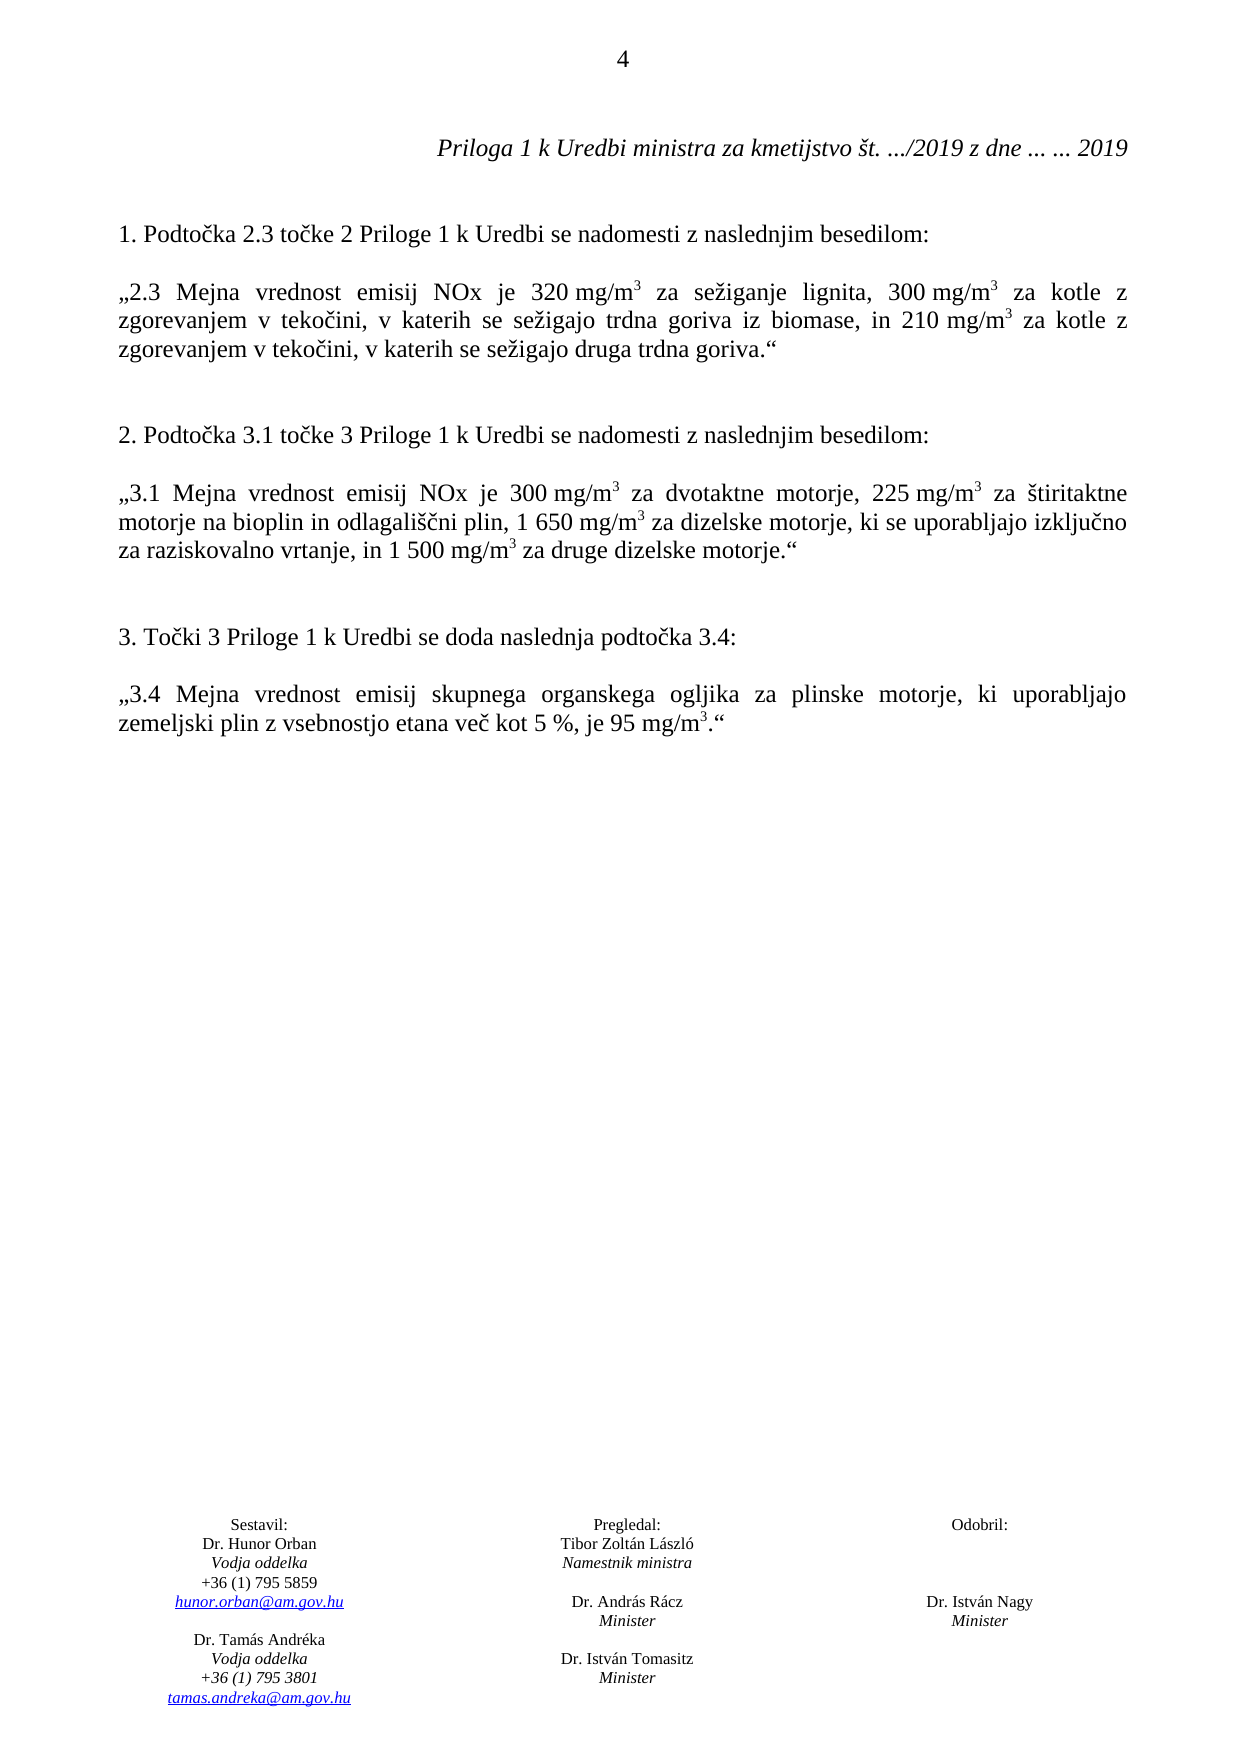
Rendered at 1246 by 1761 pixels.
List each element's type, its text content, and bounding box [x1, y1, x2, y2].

text 2. Podtočka 3.1 točke 3 Priloge 1 k Uredbi se nadomesti z naslednjim besedilom: [118, 420, 1128, 449]
text Priloga 1 k Uredbi ministra za kmetijstvo št. .../2019 z dne ... ... 2019 [118, 133, 1128, 162]
text „3.1 Mejna vrednost emisij NOx je 300 mg/m3 za dvotaktne motorje, 225 mg/m3 za štiritaktne motorje na bioplin in odlagališčni plin, 1 650 mg/m3 za dizelske motorje, ki se uporabljajo izključno za raziskovalno vrtanje, in 1 500 mg/m3 za druge dizelske motorje.“ [118, 478, 1128, 564]
text 3. Točki 3 Priloge 1 k Uredbi se doda naslednja podtočka 3.4: [118, 622, 1128, 650]
text 1. Podtočka 2.3 točke 2 Priloge 1 k Uredbi se nadomesti z naslednjim besedilom: [118, 219, 1128, 248]
text „2.3 Mejna vrednost emisij NOx je 320 mg/m3 za sežiganje lignita, 300 mg/m3 za kotle z zgorevanjem v tekočini, v katerih se sežigajo trdna goriva iz biomase, in 210 mg/m3 za kotle z zgorevanjem v tekočini, v katerih se sežigajo druga trdna goriva.“ [118, 277, 1128, 363]
text „3.4 Mejna vrednost emisij skupnega organskega ogljika za plinske motorje, ki uporabljajo zemeljski plin z vsebnostjo etana več kot 5 %, je 95 mg/m3.“ [118, 679, 1128, 737]
